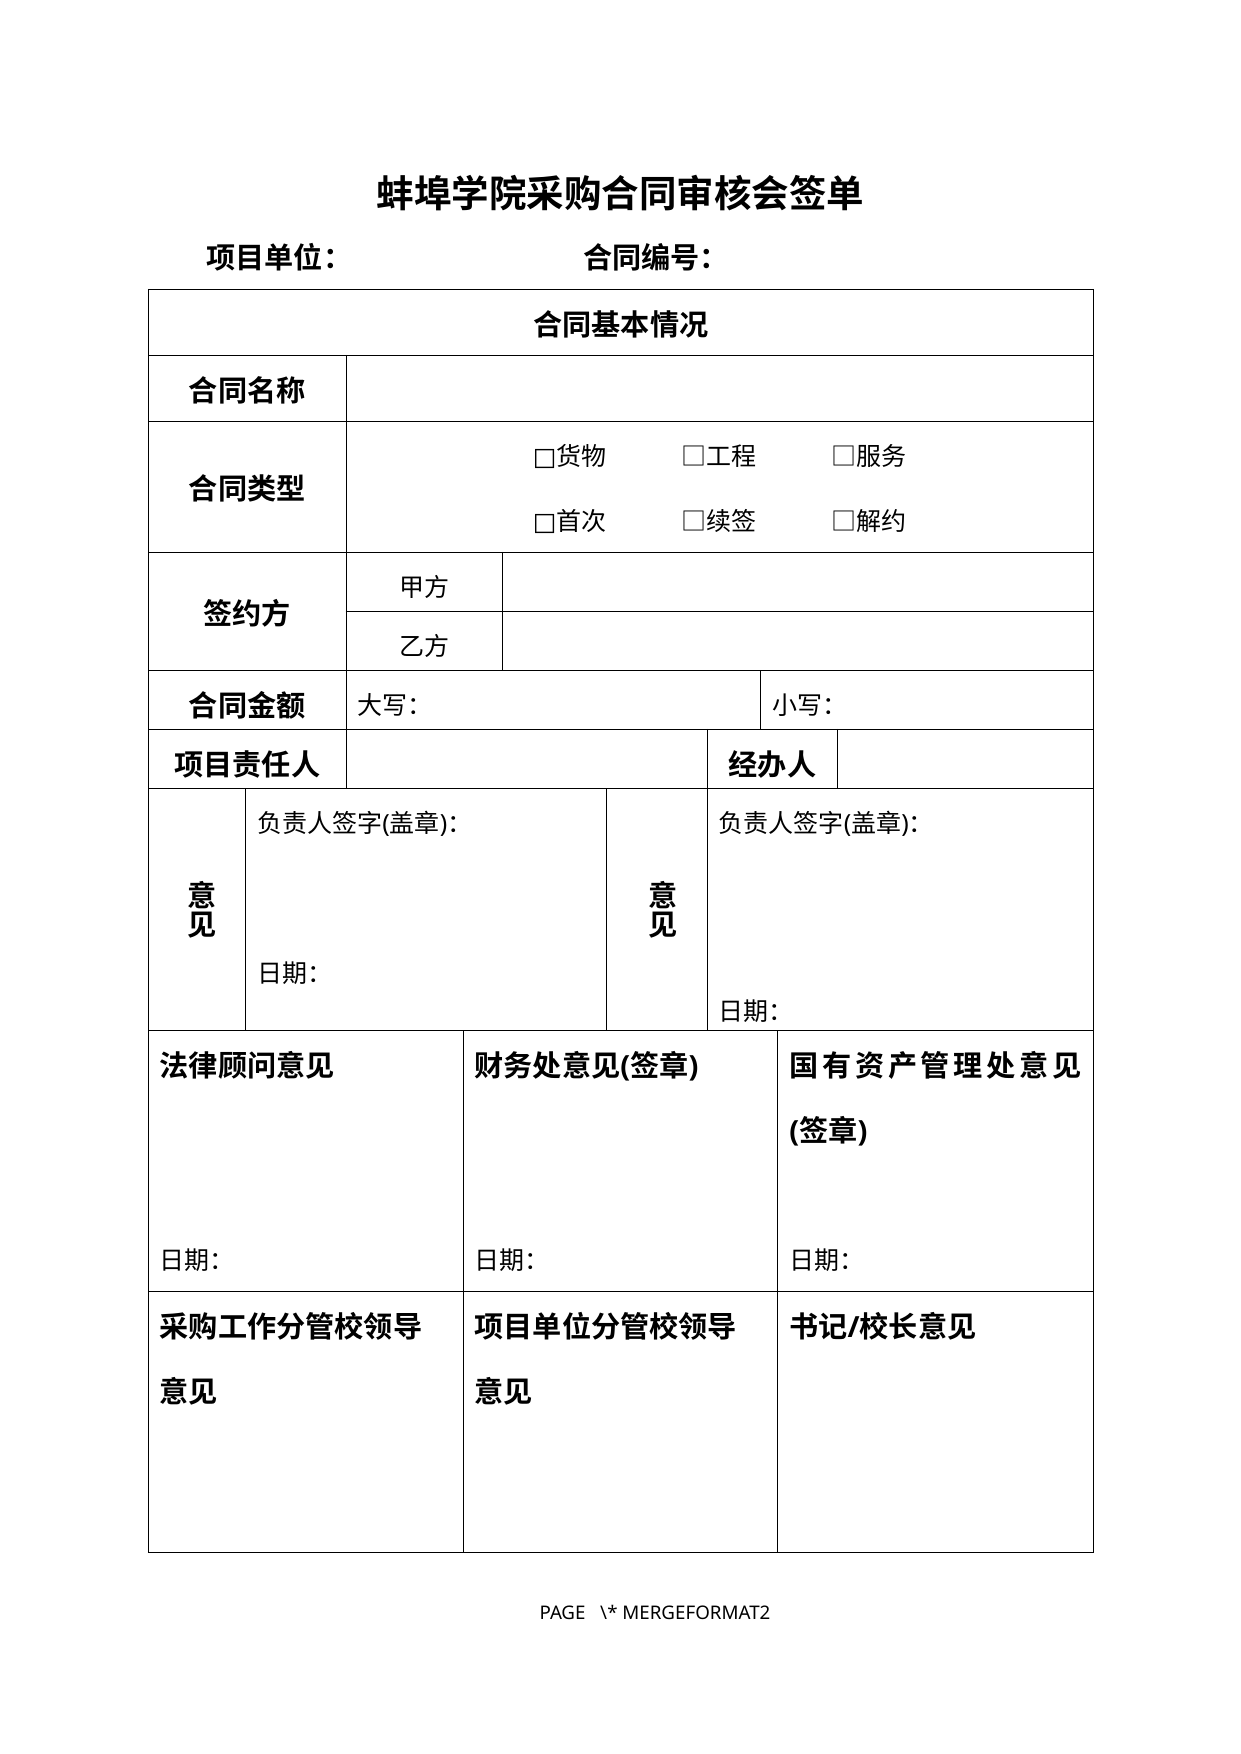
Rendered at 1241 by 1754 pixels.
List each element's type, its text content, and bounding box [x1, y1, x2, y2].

table_cell 合同名称 [149, 356, 346, 421]
table_cell [347, 356, 1093, 421]
table_cell 负责人签字(盖章)： 日期： [246, 789, 606, 1030]
table_cell 项目单位分管校领导 意见 日期： [464, 1292, 777, 1552]
table_cell 法律顾问意见 日期： [149, 1031, 463, 1291]
table_cell 项目责任人 [149, 730, 346, 788]
table_cell 国有资产管理处意见(签章) 日期： [778, 1031, 1093, 1291]
table_header 合同基本情况 [149, 290, 1093, 355]
table_cell 小写： [761, 671, 1093, 729]
table_cell 财务处意见(签章) 日期： [464, 1031, 777, 1291]
table_cell 书记/校长意见 日期： [778, 1292, 1093, 1552]
table_cell 采购工作分管校领导 意见 日期： [149, 1292, 463, 1552]
table_cell 意见 项目单位 [149, 789, 245, 1030]
table_cell 签约方 [149, 553, 346, 670]
table_cell [503, 553, 1093, 611]
table_cell 意见 业务管理部门 [607, 789, 707, 1030]
table_cell 负责人签字(盖章)： 日期： [708, 789, 1093, 1030]
table_cell 经办人 [708, 730, 837, 788]
table_cell 合同金额 [149, 671, 346, 729]
table_cell 合同类型 [149, 422, 346, 552]
table_cell 大写： [347, 671, 760, 729]
table_cell [838, 730, 1093, 788]
table_cell □货物 □工程 □服务 □首次 □续签 □解约 [347, 422, 1093, 552]
text 项目单位： 合同编号： [148, 224, 1092, 289]
table_cell 乙方 [347, 612, 502, 670]
text 蚌埠学院采购合同审核会签单 [148, 159, 1092, 224]
table_cell [347, 730, 707, 788]
table_cell [503, 612, 1093, 670]
table_cell 甲方 [347, 553, 502, 611]
